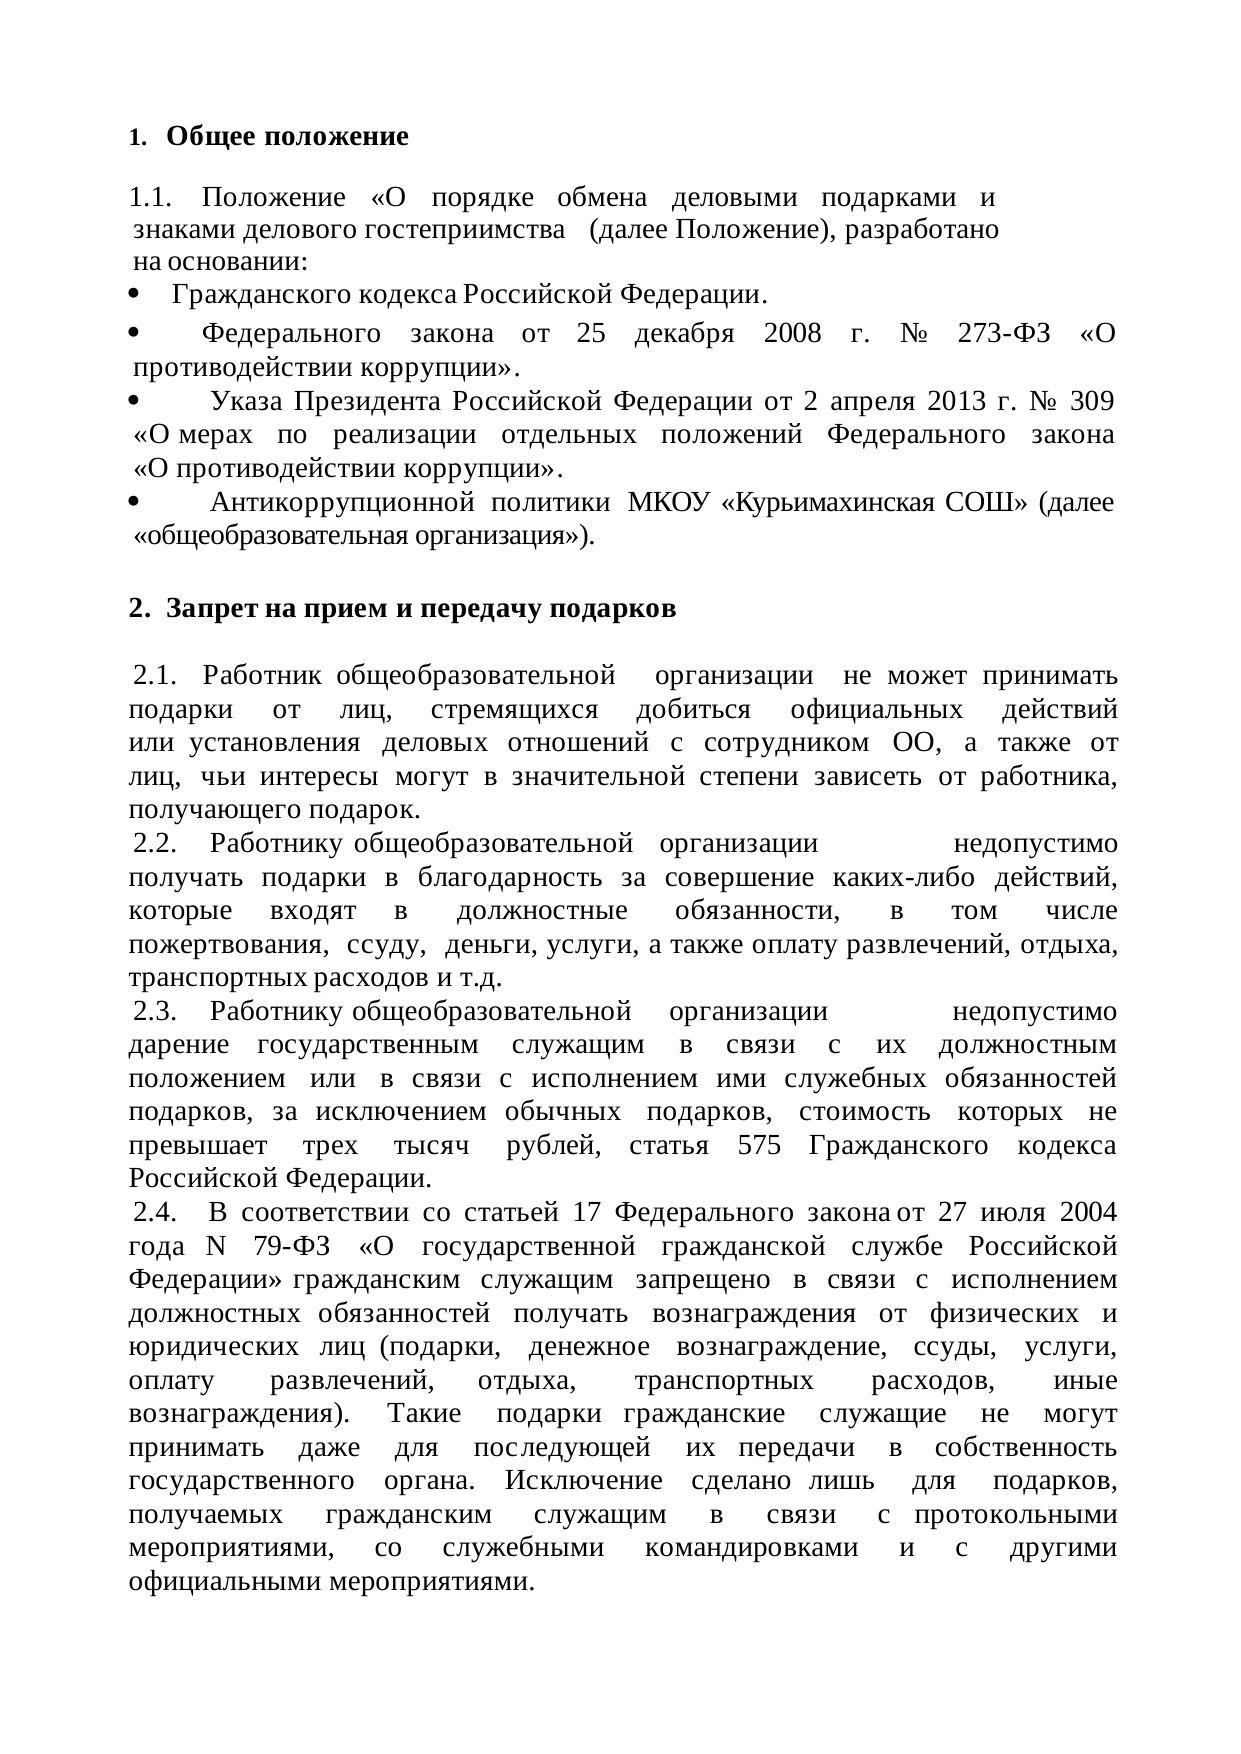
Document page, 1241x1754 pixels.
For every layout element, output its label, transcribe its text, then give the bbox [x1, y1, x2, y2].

text  Указа Президента Российской Федерации от 2 апреля 2013 г. № 309 «О мерах по реализации отдельных положений Федерального закона «О противодействии коррупции». [128, 383, 1115, 484]
text 2. Запретна прием и передачу подарков [128, 590, 1152, 624]
text 2.1. Работник общеобразовательной организации не может принимать подарки от лиц, стремящихся добиться официальных действий или установления деловых отношений с сотрудником ОО, а также от лиц, чьи интересы могут в значительной степени зависеть от работника, получающего подарок. [128, 657, 1118, 825]
text 1. Общее положение [128, 118, 1152, 152]
text 2.4. В соответствии со статьей 17 Федерального законаот 27 июля 2004 года N 79-ФЗ «О государственной гражданской службе Российской Федерации» гражданским служащим запрещено в связи с исполнением должностных обязанностей получать вознаграждения от физических и юридических лиц (подарки, денежное вознаграждение, ссуды, услуги, оплату развлечений, отдыха, транспортных расходов, иные вознаграждения). Такие подарки гражданские служащие не могут принимать даже для последующей их передачи в собственность государственного органа. Исключение сделано лишь для подарков, получаемых гражданским служащим в связи с протокольными мероприятиями, со служебными командировками и с другими официальными мероприятиями. [128, 1194, 1118, 1597]
text 2.3. Работнику общеобразовательной организации недопустимо дарение государственным служащим в связи с их должностным положением или в связи с исполнением ими служебных обязанностей подарков, за исключением обычных подарков, стоимость которых не превышает трех тысяч рублей, статья 575 Гражданского кодекса Российской Федерации. [128, 993, 1117, 1194]
text 2.2. Работнику общеобразовательной организации недопустимо получать подарки в благодарность за совершение каких-либо действий, которые входят в должностные обязанности, в том числе пожертвования, ссуду, деньги, услуги, а также оплату развлечений, отдыха, транспортныхрасходов и т.д. [128, 825, 1118, 993]
text Гражданского кодексаРоссийской Федерации. [128, 278, 1152, 310]
text 1.1. Положение «О порядке обмена деловыми подарками и знаками делового гостеприимства (далее Положение), разработано наосновании: [128, 181, 1121, 278]
text  Федерального закона от 25 декабря 2008 г. № 273-ФЗ «О противодействии коррупции». [128, 315, 1123, 383]
text  Антикоррупционной политики МКОУ «Курьимахинская СОШ» (далее «общеобразовательная организация»). [128, 484, 1115, 551]
